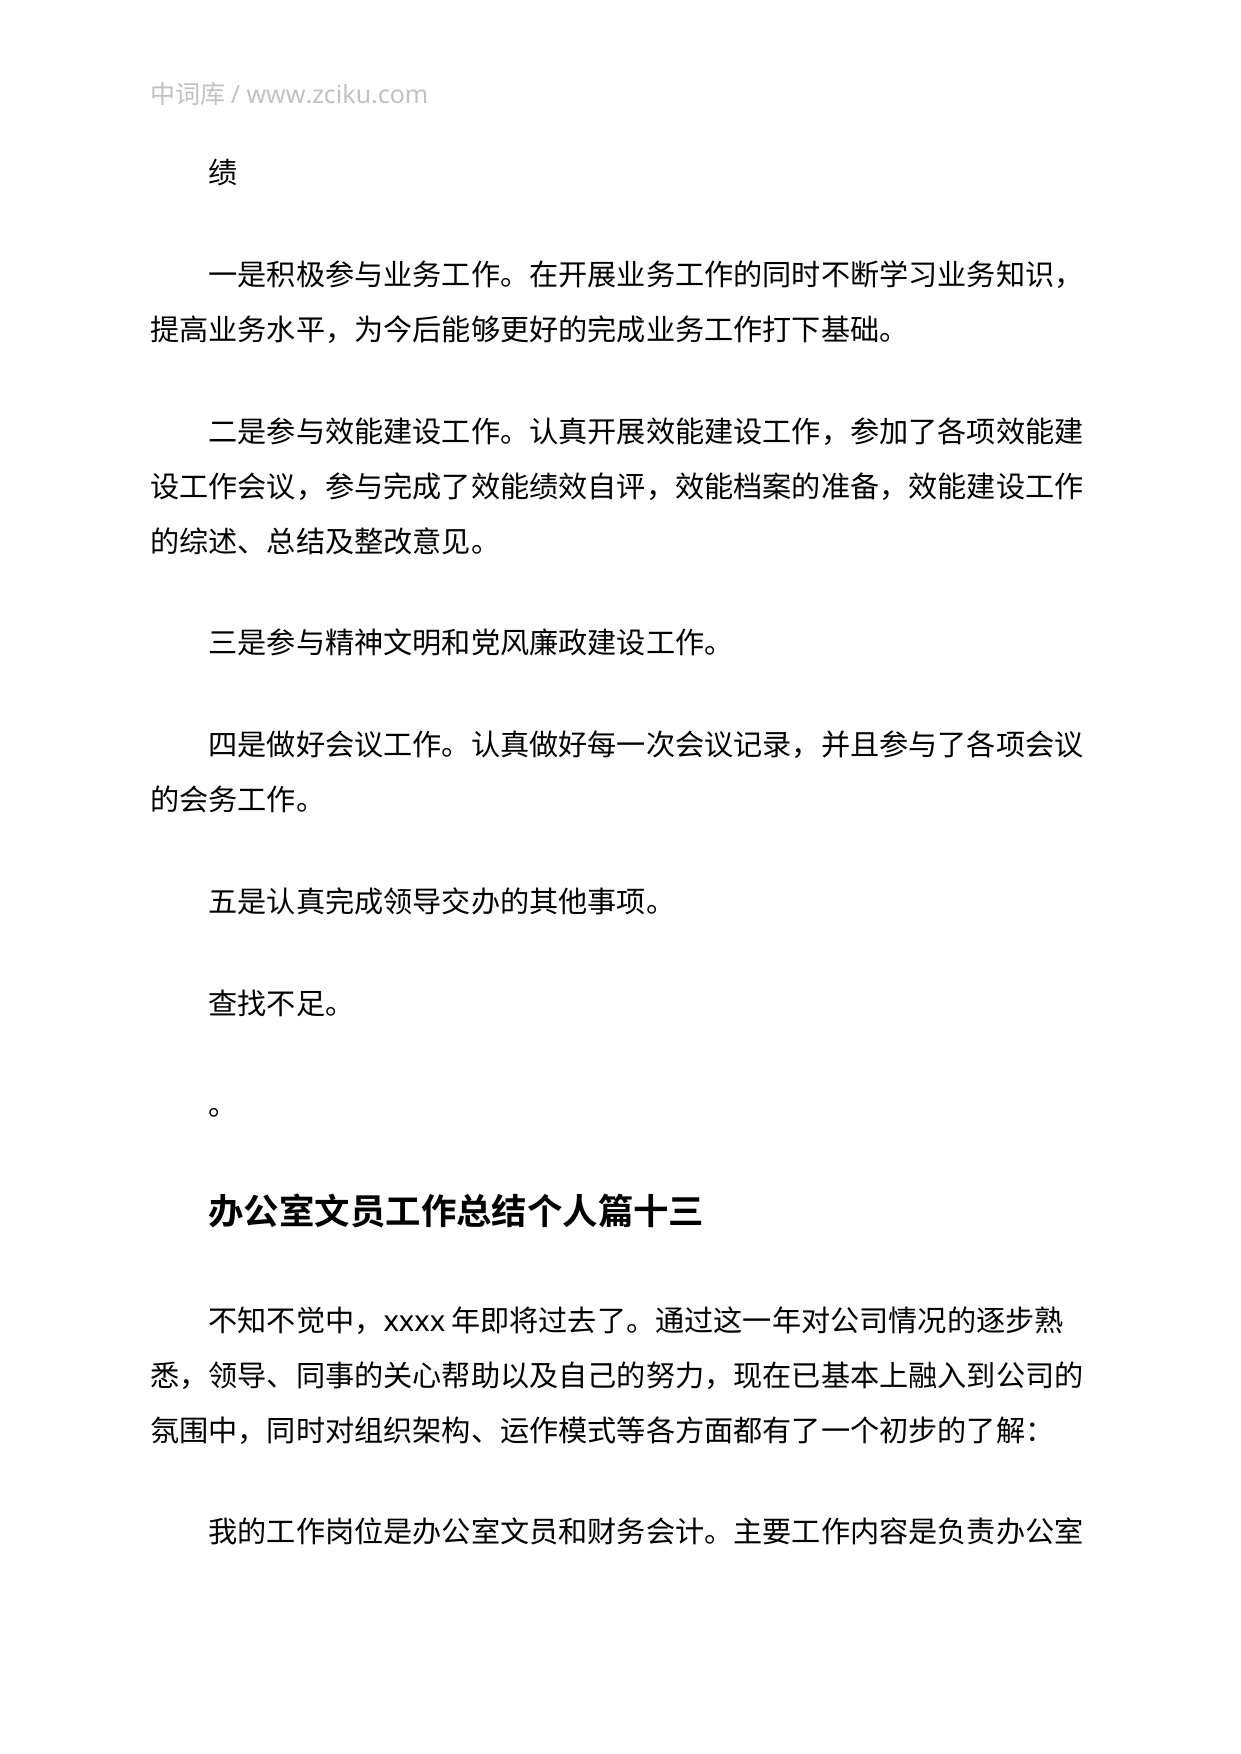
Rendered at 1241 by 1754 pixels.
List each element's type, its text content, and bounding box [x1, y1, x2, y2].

text 查找不足。 [150, 980, 1090, 1022]
text 四是做好会议工作。认真做好每一次会议记录，并且参与了各项会议的会务工作。 [150, 722, 1090, 819]
text 二是参与效能建设工作。认真开展效能建设工作，参加了各项效能建设工作会议，参与完成了效能绩效自评，效能档案的准备，效能建设工作的综述、总结及整改意见。 [150, 408, 1090, 561]
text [150, 1509, 1090, 1551]
text 五是认真完成领导交办的其他事项。 [150, 878, 1090, 921]
text 绩 [150, 150, 1090, 192]
text 不知不觉中，xxxx年即将过去了。通过这一年对公司情况的逐步熟悉，领导、同事的关心帮助以及自己的努力，现在已基本上融入到公司的氛围中，同时对组织架构、运作模式等各方面都有了一个初步的了解： [150, 1297, 1090, 1449]
text 。 [150, 1082, 1090, 1124]
text 办公室文员工作总结个人篇十三 [150, 1184, 1090, 1235]
text 三是参与精神文明和党风廉政建设工作。 [150, 620, 1090, 662]
text 一是积极参与业务工作。在开展业务工作的同时不断学习业务知识，提高业务水平，为今后能够更好的完成业务工作打下基础。 [150, 252, 1090, 349]
